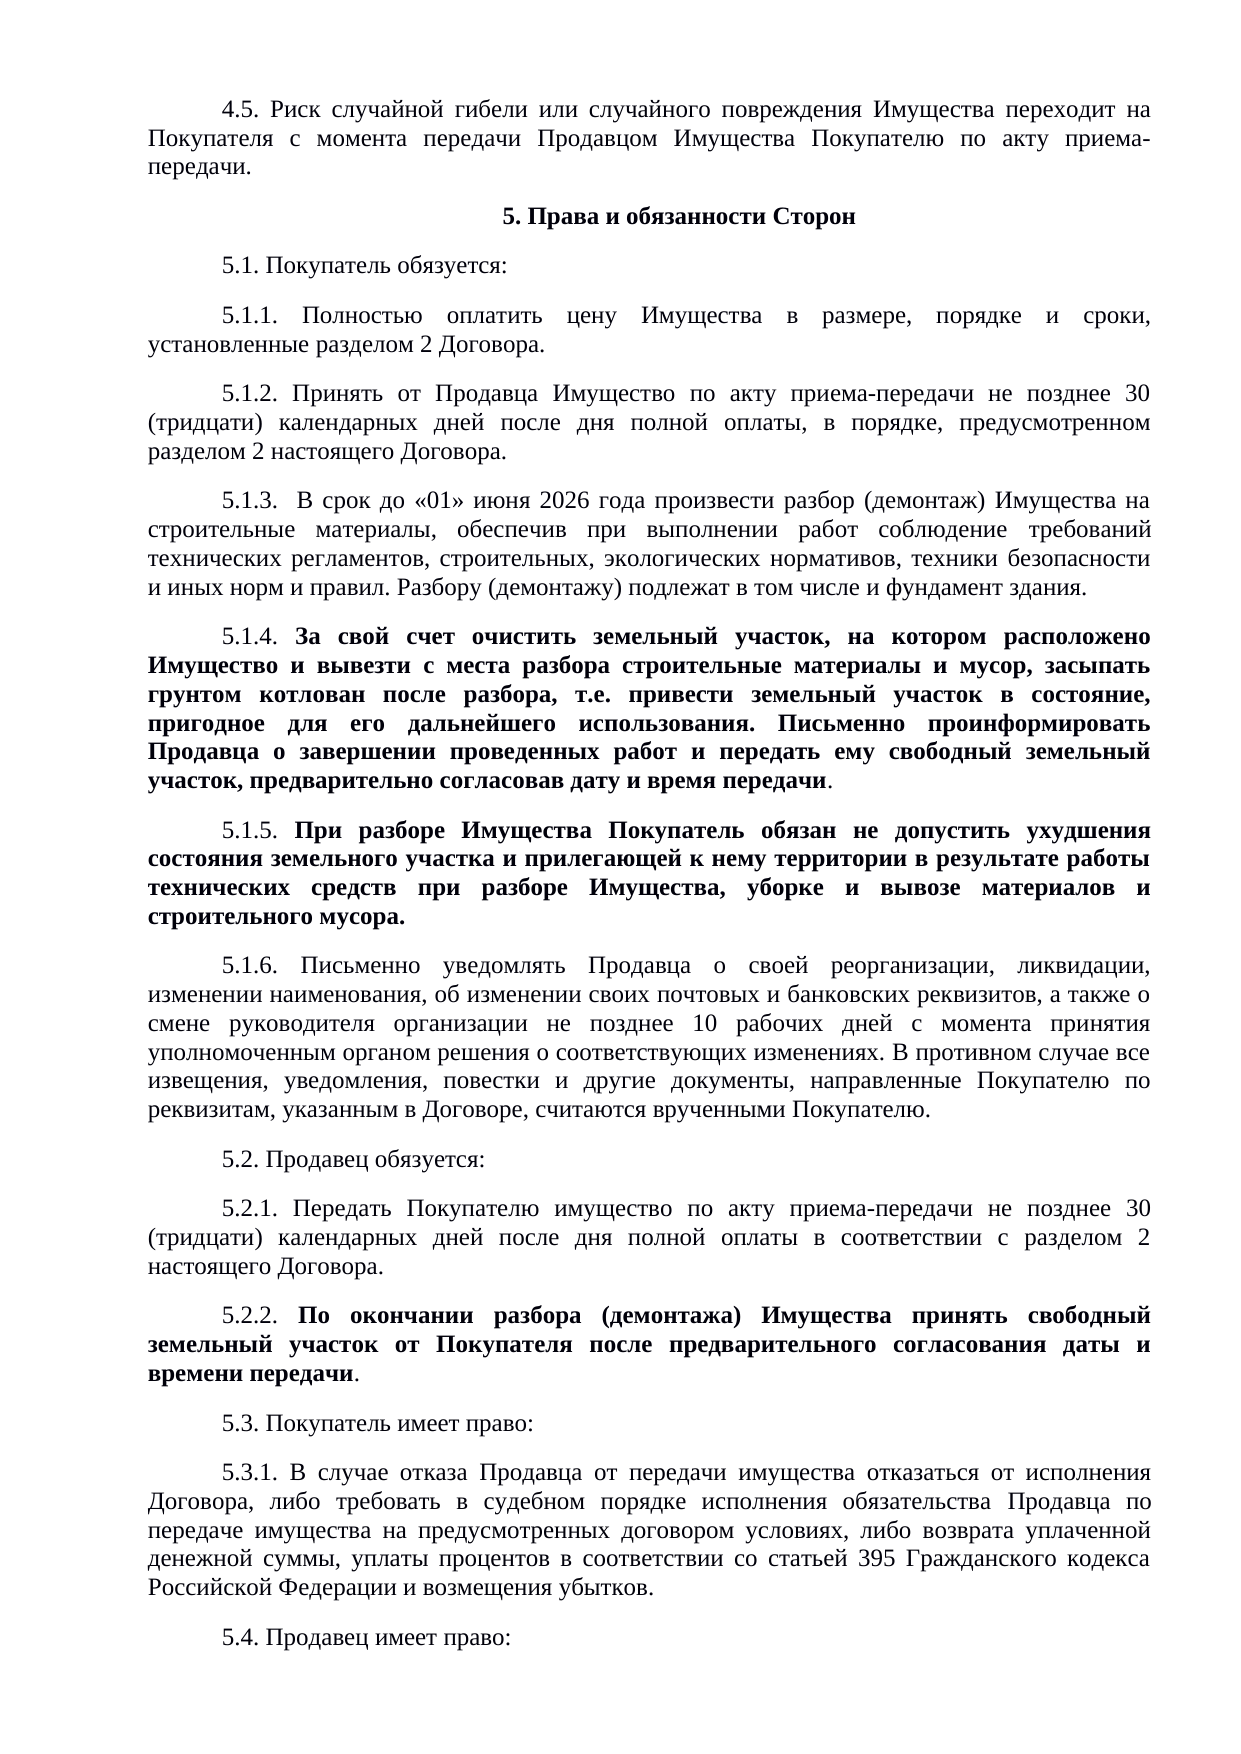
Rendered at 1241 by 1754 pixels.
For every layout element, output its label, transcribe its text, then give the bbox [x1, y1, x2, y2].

text 5.3. Покупатель имеет право: [148, 1408, 1152, 1436]
text 5.4. Продавец имеет право: [148, 1622, 1152, 1651]
text 5.2.2. По окончании разбора (демонтажа) Имущества принять свободный земельный участок от Покупателя после предварительного согласования даты и времени передачи. [148, 1301, 1152, 1387]
text 5.2. Продавец обязуется: [148, 1144, 1152, 1173]
text 5.1. Покупатель обязуется: [148, 251, 1152, 279]
text 5.3.1. В случае отказа Продавца от передачи имущества отказаться от исполнения Договора, либо требовать в судебном порядке исполнения обязательства Продавца по передаче имущества на предусмотренных договором условиях, либо возврата уплаченной денежной суммы, уплаты процентов в соответствии со статьей 395 Гражданского кодекса Российской Федерации и возмещения убытков. [148, 1457, 1152, 1601]
text 4.5. Риск случайной гибели или случайного повреждения Имущества переходит на Покупателя с момента передачи Продавцом Имущества Покупателю по акту приема-передачи. [148, 94, 1152, 180]
text 5.1.3. В срок до «01» июня 2026 года произвести разбор (демонтаж) Имущества на строительные материалы, обеспечив при выполнении работ соблюдение требований технических регламентов, строительных, экологических нормативов, техники безопасности и иных норм и правил. Разбору (демонтажу) подлежат в том числе и фундамент здания. [148, 486, 1152, 601]
text 5.1.2. Принять от Продавца Имущество по акту приема-передачи не позднее 30 (тридцати) календарных дней после дня полной оплаты, в порядке, предусмотренном разделом 2 настоящего Договора. [148, 378, 1152, 465]
text 5.1.4. За свой счет очистить земельный участок, на котором расположено Имущество и вывезти с места разбора строительные материалы и мусор, засыпать грунтом котлован после разбора, т.е. привести земельный участок в состояние, пригодное для его дальнейшего использования. Письменно проинформировать Продавца о завершении проведенных работ и передать ему свободный земельный участок, предварительно согласовав дату и время передачи. [148, 621, 1152, 794]
text 5.1.1. Полностью оплатить цену Имущества в размере, порядке и сроки, установленные разделом 2 Договора. [148, 300, 1152, 358]
text 5.1.6. Письменно уведомлять Продавца о своей реорганизации, ликвидации, изменении наименования, об изменении своих почтовых и банковских реквизитов, а также о смене руководителя организации не позднее 10 рабочих дней с момента принятия уполномоченным органом решения о соответствующих изменениях. В противном случае все извещения, уведомления, повестки и другие документы, направленные Покупателю по реквизитам, указанным в Договоре, считаются врученными Покупателю. [148, 951, 1152, 1123]
text 5.1.5. При разборе Имущества Покупатель обязан не допустить ухудшения состояния земельного участка и прилегающей к нему территории в результате работы технических средств при разборе Имущества, уборке и вывозе материалов и строительного мусора. [148, 815, 1152, 930]
text 5.2.1. Передать Покупателю имущество по акту приема-передачи не позднее 30 (тридцати) календарных дней после дня полной оплаты в соответствии с разделом 2 настоящего Договора. [148, 1193, 1152, 1280]
text 5. Права и обязанности Сторон [148, 201, 1152, 230]
